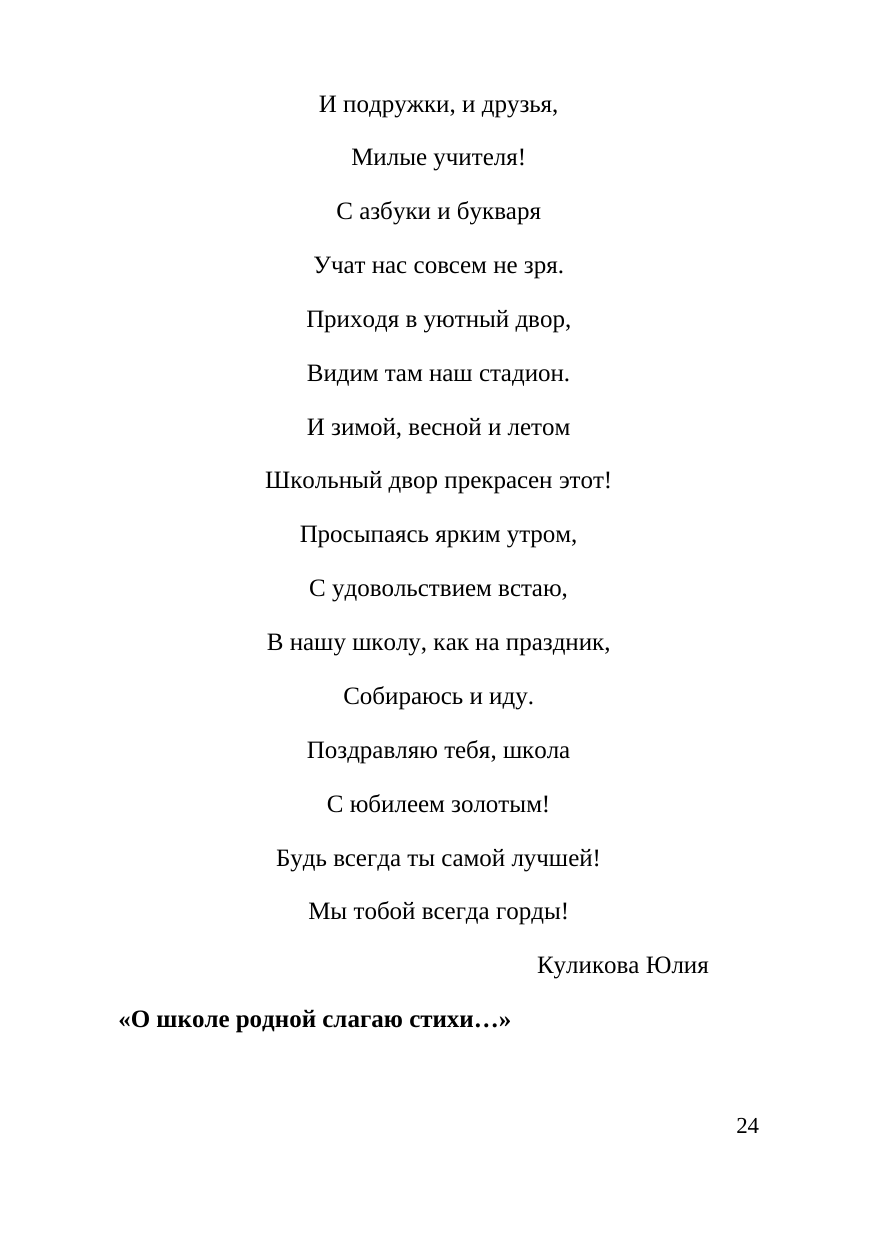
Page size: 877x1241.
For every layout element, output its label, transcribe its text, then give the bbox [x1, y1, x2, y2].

text «О школе родной слагаю стихи…» [118, 1004, 759, 1033]
text Просыпаясь ярким утром, [118, 519, 759, 548]
text В нашу школу, как на праздник, [118, 627, 759, 656]
text С юбилеем золотым! [118, 789, 759, 817]
text Учат нас совсем не зря. [118, 250, 759, 279]
text С азбуки и букваря [118, 196, 759, 225]
text Поздравляю тебя, школа [118, 735, 759, 764]
text И зимой, весной и летом [118, 412, 759, 441]
text И подружки, и друзья, [118, 89, 759, 117]
text С удовольствием встаю, [118, 573, 759, 602]
text Собираюсь и иду. [118, 681, 759, 710]
text Видим там наш стадион. [118, 358, 759, 387]
text Куликова Юлия [118, 950, 759, 979]
text Школьный двор прекрасен этот! [118, 466, 759, 494]
text Приходя в уютный двор, [118, 304, 759, 333]
text Мы тобой всегда горды! [118, 896, 759, 925]
text Будь всегда ты самой лучшей! [118, 843, 759, 871]
text Милые учителя! [118, 142, 759, 171]
